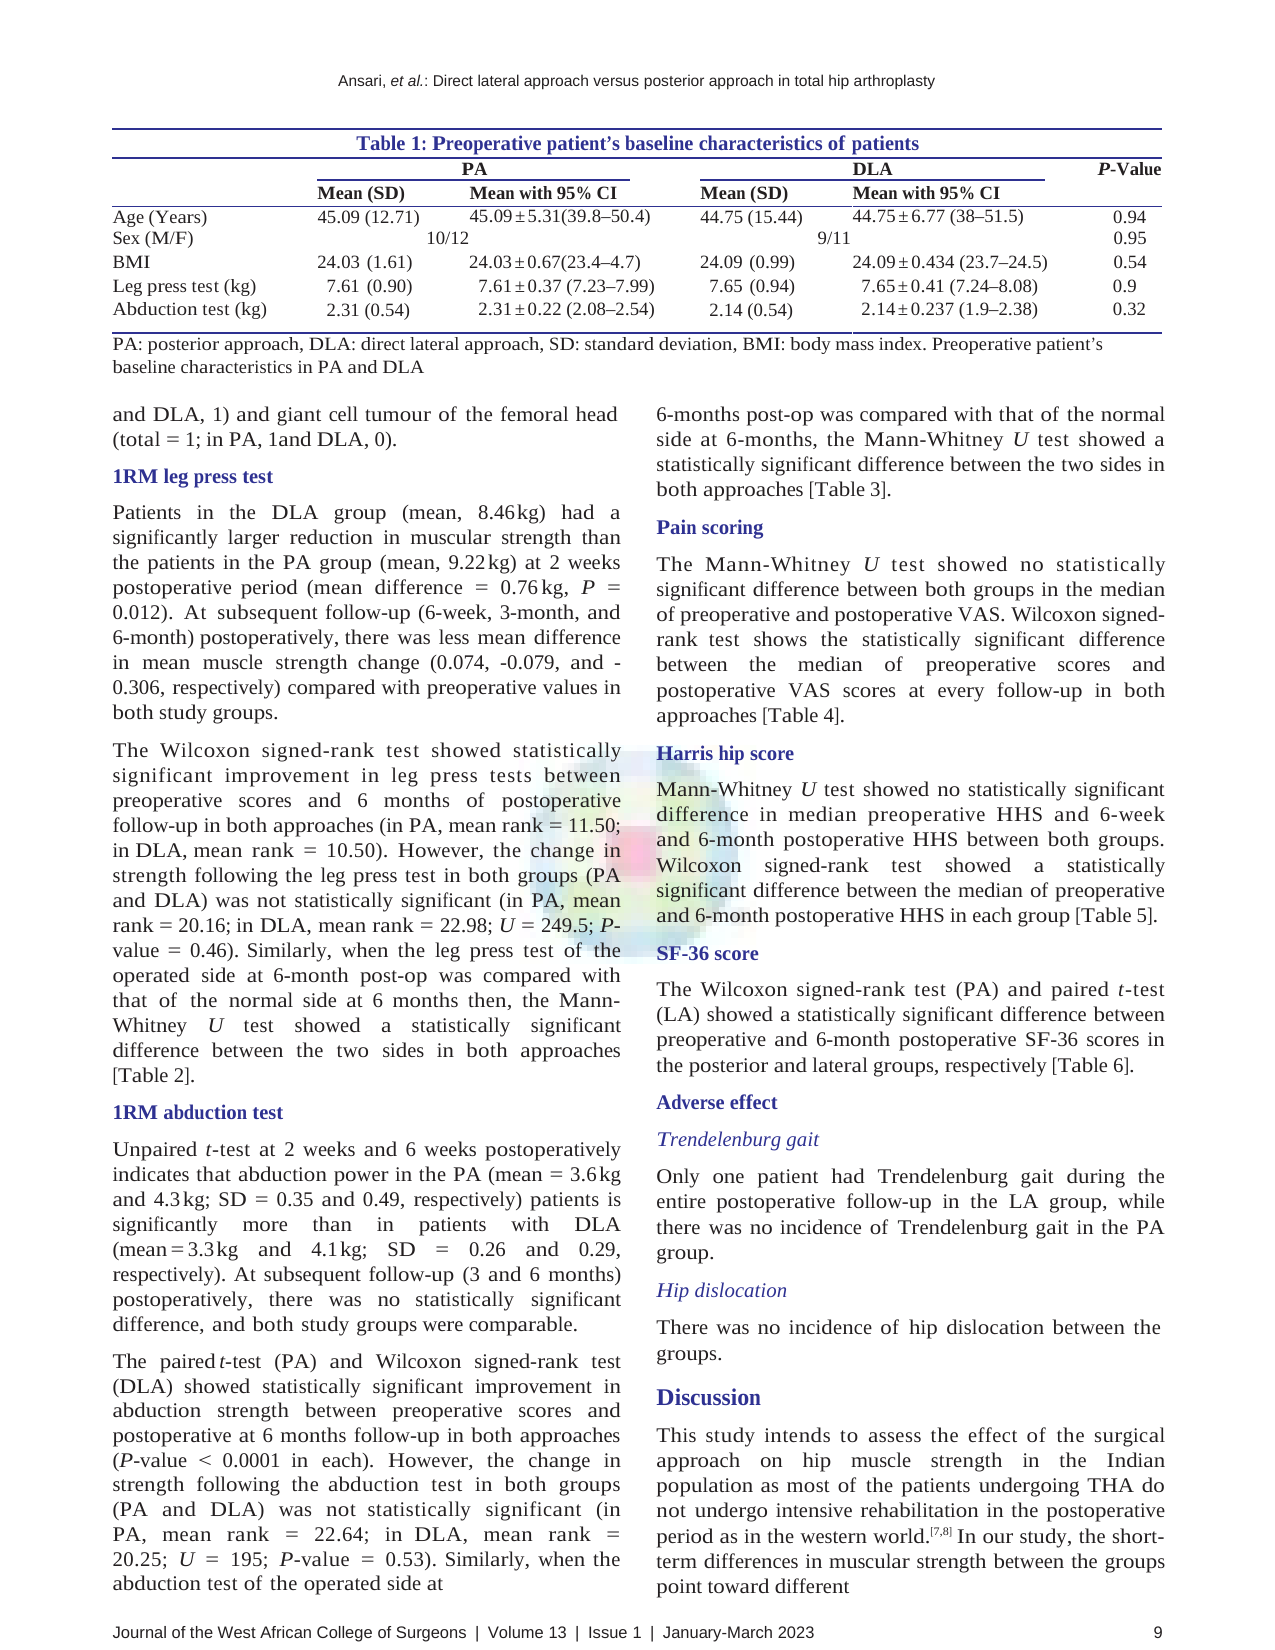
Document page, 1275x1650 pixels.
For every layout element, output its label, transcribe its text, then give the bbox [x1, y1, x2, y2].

text The Wilcoxon signed-rank test (PA) and paired t-test (LA) showed a statistically significant difference between preoperative and 6-month postoperative SF-36 scores in the posterior and lateral groups, respectively [Table 6]. [656, 977, 1165, 1077]
text Only one patient had Trendelenburg gait during the entire postoperative follow-up in the LA group, while there was no incidence of Trendelenburg gait in the PA group. [656, 1164, 1165, 1264]
text Journal of the West African College of Surgeons | Volume 13 | Issue 1 | January‑March 2023 9 [112, 1623, 1188, 1642]
text 1RM leg press test [112, 464, 621, 488]
text Discussion [656, 1383, 1188, 1410]
text Mean with 95% CI 44.75±6.77 (38–51.5) [852, 182, 1028, 227]
text DLA [852, 158, 1026, 179]
text Mean (SD) 44.75 (15.44) [700, 182, 807, 227]
text SF-36 score [656, 941, 1188, 965]
text Sex (M/F) BMI [112, 227, 198, 272]
text The Wilcoxon signed-rank test showed statistically significant improvement in leg press tests between preoperative scores and 6 months of postoperative follow-up in both approaches (in PA, mean rank = 11.50; in DLA, mean rank = 10.50). However, the change in strength following the leg press test in both groups (PA and DLA) was not statistically significant (in PA, mean rank = 20.16; in DLA, mean rank = 22.98; U = 249.5; P-value = 0.46). Similarly, when the leg press test of the operated side at 6-month post-op was compared with that of the normal side at 6 months then, the Mann-Whitney U test showed a statistically significant difference between the two sides in both approaches [Table 2]. [112, 738, 621, 1087]
text 7.65±0.41 (7.24–8.08) 0.9 2.14±0.237 (1.9–2.38) 0.32 [861, 274, 1151, 320]
text Unpaired t-test at 2 weeks and 6 weeks postoperatively indicates that abduction power in the PA (mean = 3.6kg and 4.3kg; SD = 0.35 and 0.49, respectively) patients is significantly more than in patients with DLA (mean=3.3kg and 4.1kg; SD = 0.26 and 0.29, respectively). At subsequent follow-up (3 and 6 months) postoperatively, there was no statistically significant difference, and both study groups were comparable. [112, 1136, 621, 1336]
text PA: posterior approach, DLA: direct lateral approach, SD: standard deviation, BMI: body mass index. Preoperative patient’s baseline characteristics in PA and DLA [112, 333, 1167, 377]
text Ansari, et al.: Direct lateral approach versus posterior approach in total hip arthroplasty [338, 72, 1188, 90]
text PA [461, 158, 653, 179]
text Mann-Whitney U test showed no statistically significant difference in median preoperative HHS and 6-week and 6-month postoperative HHS between both groups. Wilcoxon signed-rank test showed a statistically significant difference between the median of preoperative and 6-month postoperative HHS in each group [Table 5]. [656, 777, 1165, 927]
text 0.94 [1113, 206, 1188, 227]
text Trendelenburg gait [656, 1127, 1188, 1151]
text 24.09 (0.99) 7.65 (0.94) 2.14 (0.54) [700, 251, 795, 320]
text P-Value [1097, 158, 1188, 179]
text 24.03 (1.61) 7.61 (0.90) 2.31 (0.54) [317, 251, 412, 320]
picture [621, 745, 757, 964]
text The pairedt-test (PA) and Wilcoxon signed-rank test (DLA) showed statistically significant improvement in abduction strength between preoperative scores and postoperative at 6 months follow-up in both approaches (P-value < 0.0001 in each). However, the change in strength following the abduction test in both groups (PA and DLA) was not statistically significant (in PA, mean rank = 22.64; in DLA, mean rank = 20.25; U = 195; P-value = 0.53). Similarly, when the abduction test of the operated side at [112, 1349, 621, 1595]
text and DLA, 1) and giant cell tumour of the femoral head (total = 1; in PA, 1and DLA, 0). [112, 402, 624, 451]
text Table 1: Preoperative patient’s baseline characteristics of patients [356, 131, 1188, 155]
text 10/12 [426, 227, 657, 249]
text Patients in the DLA group (mean, 8.46kg) had a significantly larger reduction in muscular strength than the patients in the PA group (mean, 9.22kg) at 2 weeks postoperative period (mean difference = 0.76kg, P = 0.012). At subsequent follow-up (6-week, 3-month, and 6-month) postoperatively, there was less mean difference in mean muscle strength change (0.074, -0.079, and -0.306, respectively) compared with preoperative values in both study groups. [112, 500, 621, 724]
text Adverse effect [656, 1090, 1188, 1114]
text There was no incidence of hip dislocation between the groups. [656, 1315, 1168, 1364]
text Hip dislocation [656, 1278, 1188, 1302]
text 24.03±0.67(23.4–4.7) 7.61±0.37 (7.23–7.99) 2.31±0.22 (2.08–2.54) [469, 251, 659, 320]
text Mean with 95% CI 45.09±5.31(39.8–50.4) [469, 182, 655, 227]
text Harris hip score [656, 740, 1188, 764]
text Pain scoring [656, 515, 1188, 539]
text 1RM abduction test [112, 1100, 621, 1124]
text 9/11 0.95 24.09±0.434 (23.7–24.5) 0.54 [814, 227, 1146, 272]
text 6-months post-op was compared with that of the normal side at 6-months, the Mann-Whitney U test showed a statistically significant difference between the two sides in both approaches [Table 3]. [656, 402, 1165, 501]
text Mean (SD) Age (Years) 45.09 (12.71) [112, 182, 424, 227]
text The Mann-Whitney U test showed no statistically significant difference between both groups in the median of preoperative and postoperative VAS. Wilcoxon signed-rank test shows the statistically significant difference between the median of preoperative scores and postoperative VAS scores at every follow-up in both approaches [Table 4]. [656, 551, 1165, 727]
text Leg press test (kg) Abduction test (kg) [112, 274, 272, 320]
text This study intends to assess the effect of the surgical approach on hip muscle strength in the Indian population as most of the patients undergoing THA do not undergo intensive rehabilitation in the postoperative period as in the western world.[7,8] In our study, the short-term differences in muscular strength between the groups point toward different [656, 1423, 1165, 1598]
